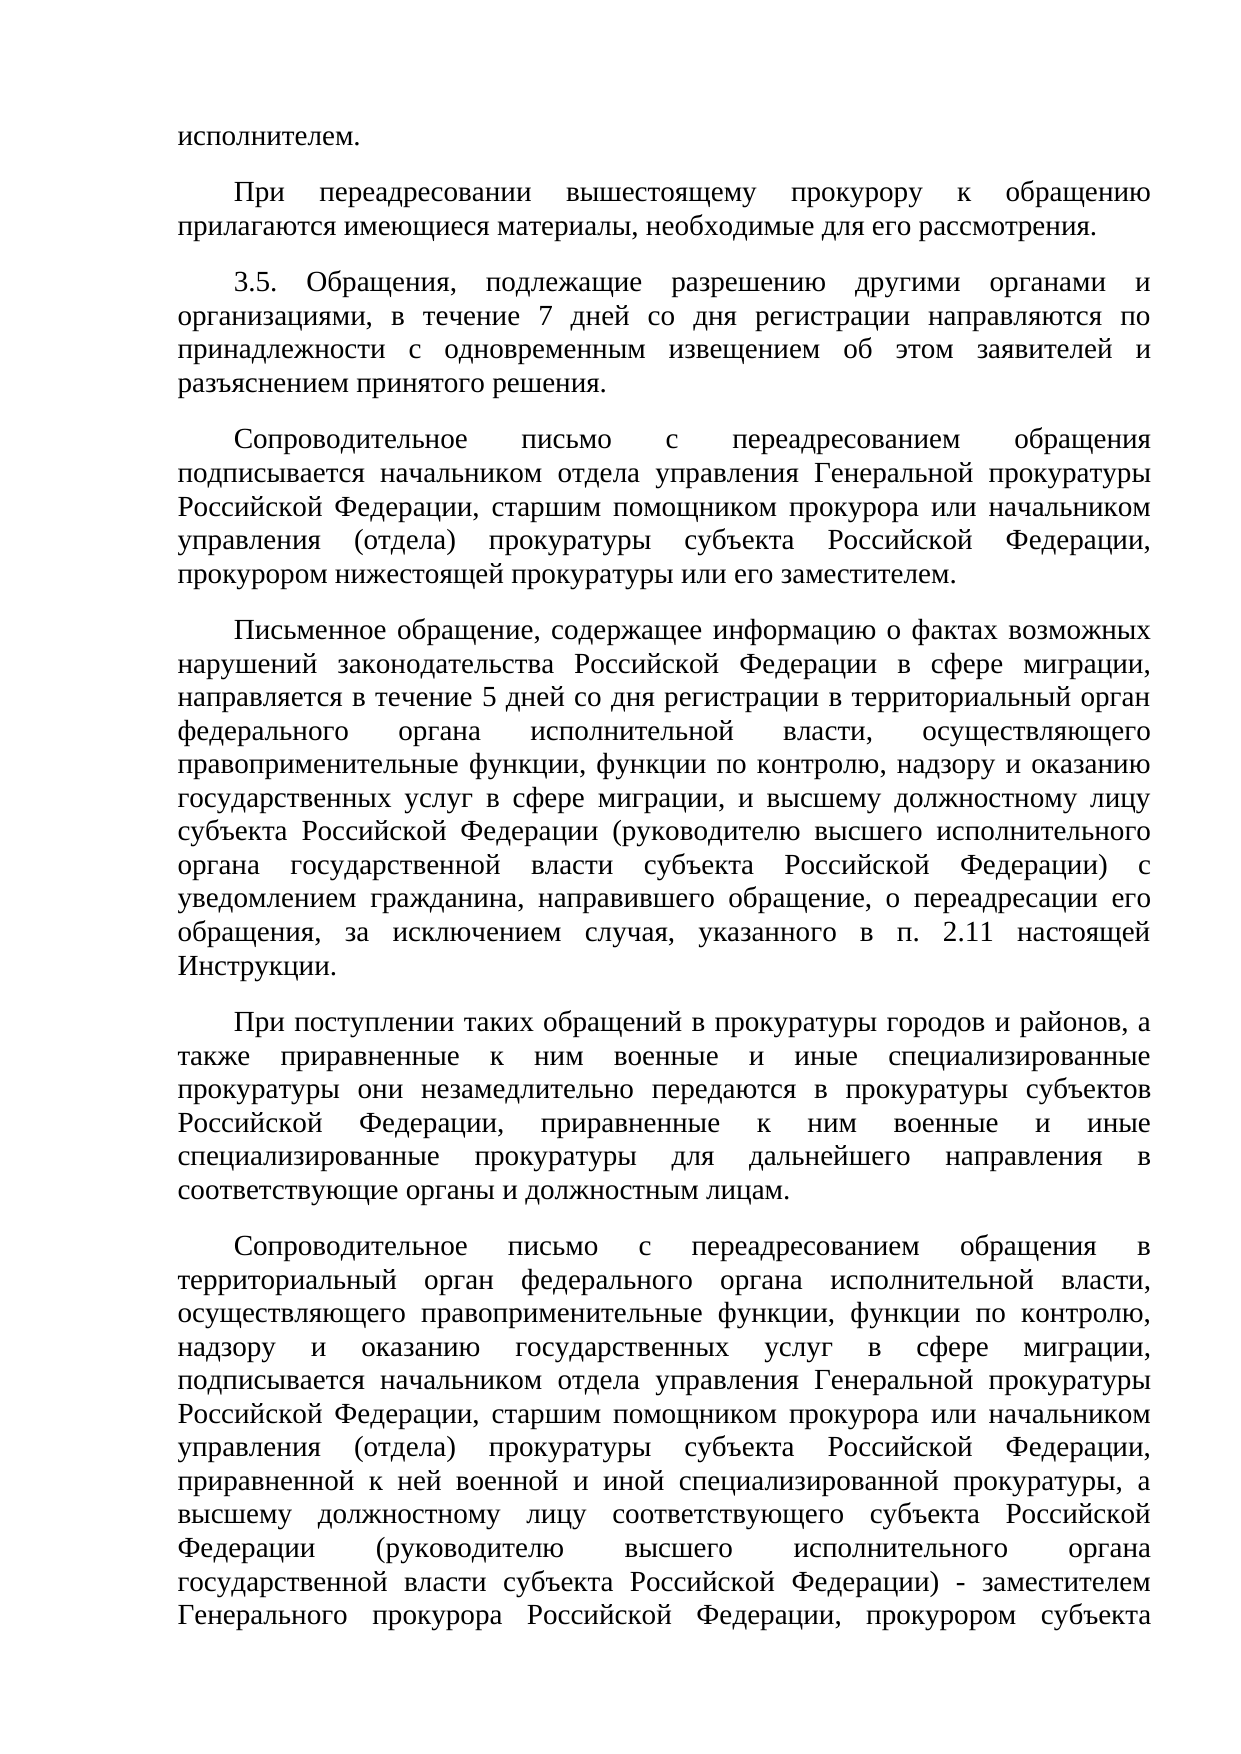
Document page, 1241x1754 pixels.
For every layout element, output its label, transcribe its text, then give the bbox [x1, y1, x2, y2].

text 3.5. Обращения, подлежащие разрешению другими органами и организациями, в течение 7 дней со дня регистрации направляются по принадлежности с одновременным извещением об этом заявителей и разъяснением принятого решения. [177, 264, 1152, 399]
text При переадресовании вышестоящему прокурору к обращению прилагаются имеющиеся материалы, необходимые для его рассмотрения. [177, 174, 1152, 242]
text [177, 118, 1152, 152]
text Письменное обращение, содержащее информацию о фактах возможных нарушений законодательства Российской Федерации в сфере миграции, направляется в течение 5 дней со дня регистрации в территориальный орган федерального органа исполнительной власти, осуществляющего правоприменительные функции, функции по контролю, надзору и оказанию государственных услуг в сфере миграции, и высшему должностному лицу субъекта Российской Федерации (руководителю высшего исполнительного органа государственной власти субъекта Российской Федерации) с уведомлением гражданина, направившего обращение, о переадресации его обращения, за исключением случая, указанного в п. 2.11 настоящей Инструкции. [177, 612, 1152, 981]
text При поступлении таких обращений в прокуратуры городов и районов, а также приравненные к ним военные и иные специализированные прокуратуры они незамедлительно передаются в прокуратуры субъектов Российской Федерации, приравненные к ним военные и иные специализированные прокуратуры для дальнейшего направления в соответствующие органы и должностным лицам. [177, 1004, 1152, 1205]
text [177, 1228, 1152, 1631]
text Сопроводительное письмо с переадресованием обращения подписывается начальником отдела управления Генеральной прокуратуры Российской Федерации, старшим помощником прокурора или начальником управления (отдела) прокуратуры субъекта Российской Федерации, прокурором нижестоящей прокуратуры или его заместителем. [177, 422, 1152, 589]
